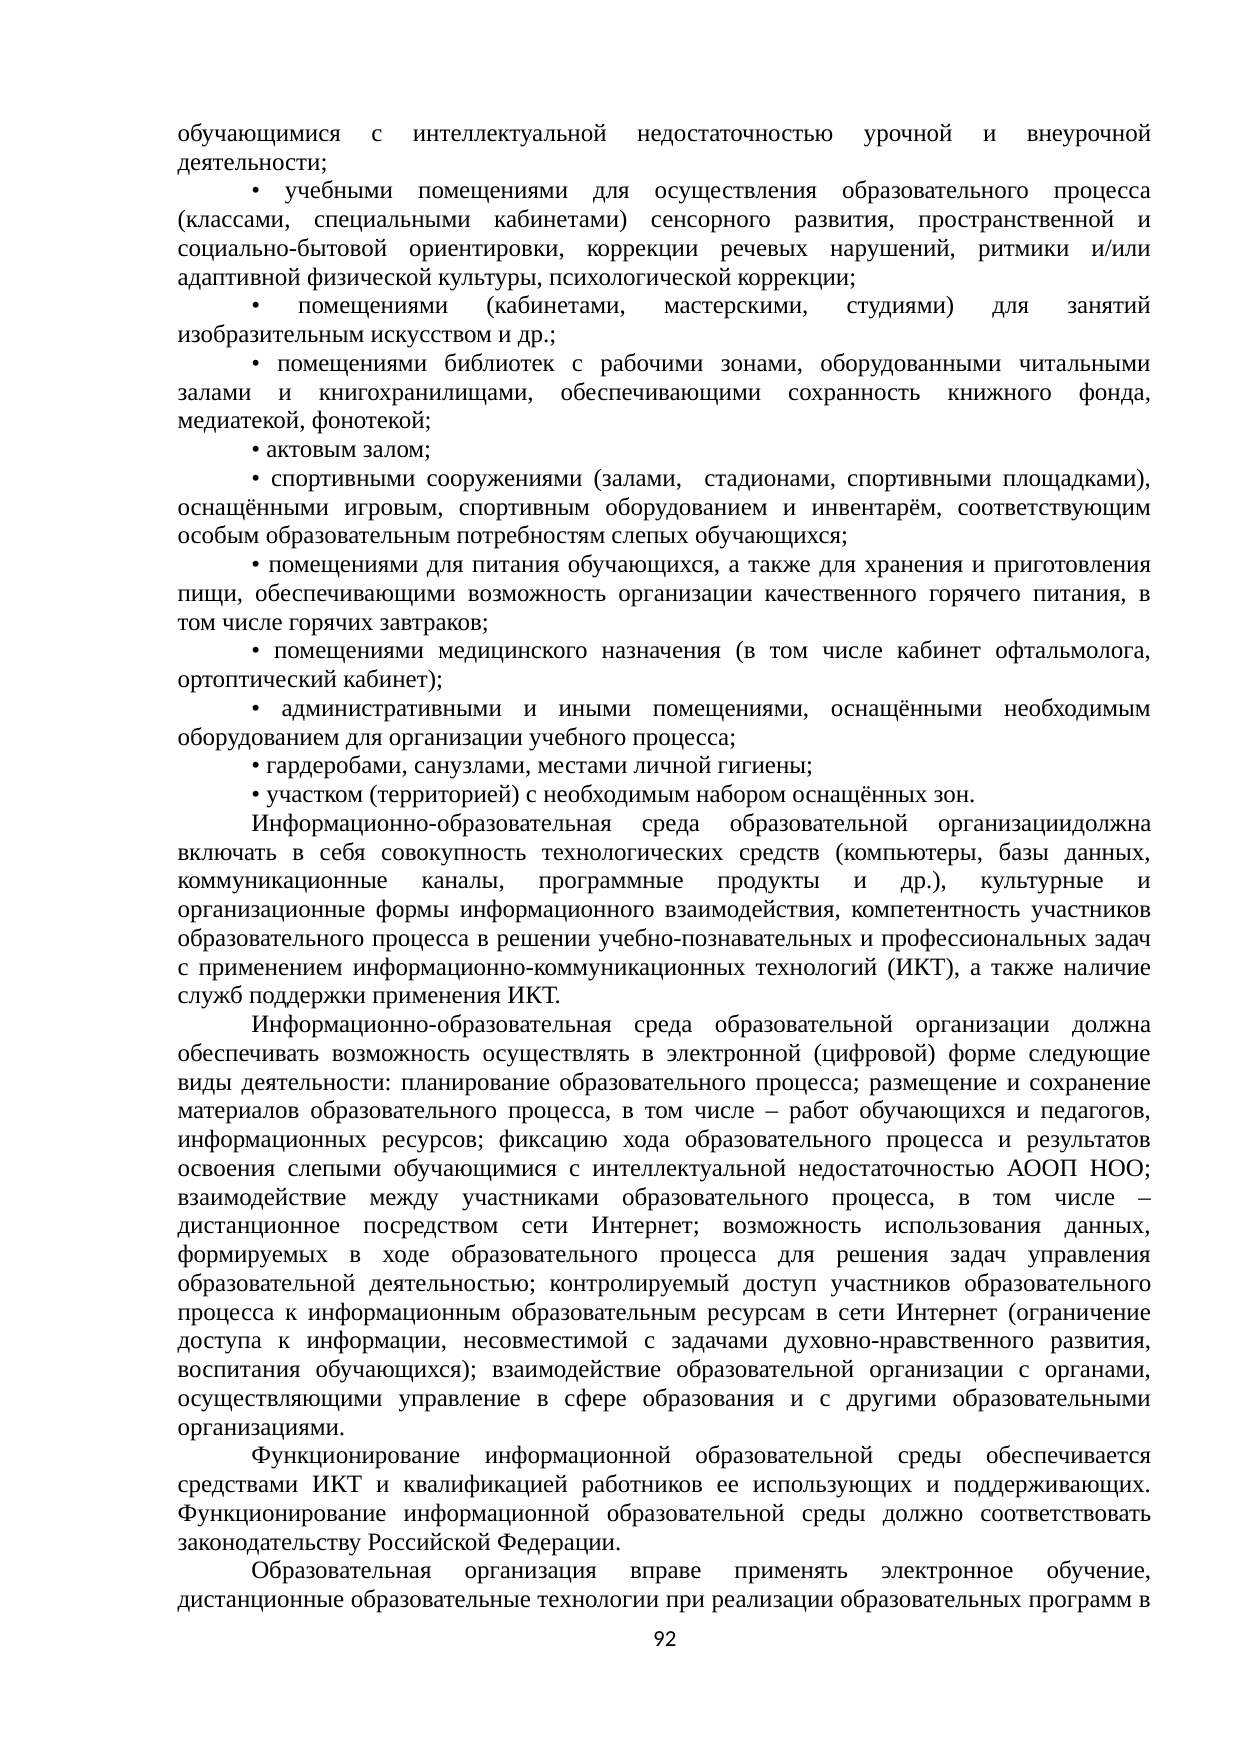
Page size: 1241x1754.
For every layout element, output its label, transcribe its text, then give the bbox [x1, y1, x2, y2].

text • гардеробами, санузлами, местами личной гигиены; [177, 751, 1152, 779]
text • помещениями для питания обучающихся, а также для хранения и приготовления пищи, обеспечивающими возможность организации качественного горячего питания, в том числе горячих завтраков; [177, 549, 1152, 636]
text • помещениями (кабинетами, мастерскими, студиями) для занятий изобразительным искусством и др.; [177, 291, 1152, 348]
text • помещениями медицинского назначения (в том числе кабинет офтальмолога, ортоптический кабинет); [177, 636, 1152, 693]
text • учебными помещениями для осуществления образовательного процесса (классами, специальными кабинетами) сенсорного развития, пространственной и социально-бытовой ориентировки, коррекции речевых нарушений, ритмики и/или адаптивной физической культуры, психологической коррекции; [177, 176, 1152, 291]
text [177, 1556, 1152, 1613]
text • спортивными сооружениями (залами, стадионами, спортивными площадками), оснащёнными игровым, спортивным оборудованием и инвентарём, соответствующим особым образовательным потребностям слепых обучающихся; [177, 463, 1152, 549]
text Функционирование информационной образовательной среды обеспечивается средствами ИКТ и квалификацией работников ее использующих и поддерживающих. Функционирование информационной образовательной среды должно соответствовать законодательству Российской Федерации. [177, 1441, 1152, 1556]
text • актовым залом; [177, 434, 1152, 463]
text Информационно-образовательная среда образовательной организациидолжна включать в себя совокупность технологических средств (компьютеры, базы данных, коммуникационные каналы, программные продукты и др.), культурные и организационные формы информационного взаимодействия, компетентность участников образовательного процесса в решении учебно-познавательных и профессиональных задач с применением информационно-коммуникационных технологий (ИКТ), а также наличие служб поддержки применения ИКТ. [177, 808, 1152, 1009]
text • административными и иными помещениями, оснащёнными необходимым оборудованием для организации учебного процесса; [177, 693, 1152, 751]
text • участком (территорией) с необходимым набором оснащённых зон. [177, 779, 1152, 808]
text • помещениями библиотек с рабочими зонами, оборудованными читальными залами и книгохранилищами, обеспечивающими сохранность книжного фонда, медиатекой, фонотекой; [177, 348, 1152, 434]
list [177, 118, 1152, 176]
text Информационно-образовательная среда образовательной организации должна обеспечивать возможность осуществлять в электронной (цифровой) форме следующие виды деятельности: планирование образовательного процесса; размещение и сохранение материалов образовательного процесса, в том числе – работ обучающихся и педагогов, информационных ресурсов; фиксацию хода образовательного процесса и результатов освоения слепыми обучающимися с интеллектуальной недостаточностью АООП НОО; взаимодействие между участниками образовательного процесса, в том числе – дистанционное посредством сети Интернет; возможность использования данных, формируемых в ходе образовательного процесса для решения задач управления образовательной деятельностью; контролируемый доступ участников образовательного процесса к информационным образовательным ресурсам в сети Интернет (ограничение доступа к информации, несовместимой с задачами духовно-нравственного развития, воспитания обучающихся); взаимодействие образовательной организации с органами, осуществляющими управление в сфере образования и с другими образовательными организациями. [177, 1009, 1152, 1441]
